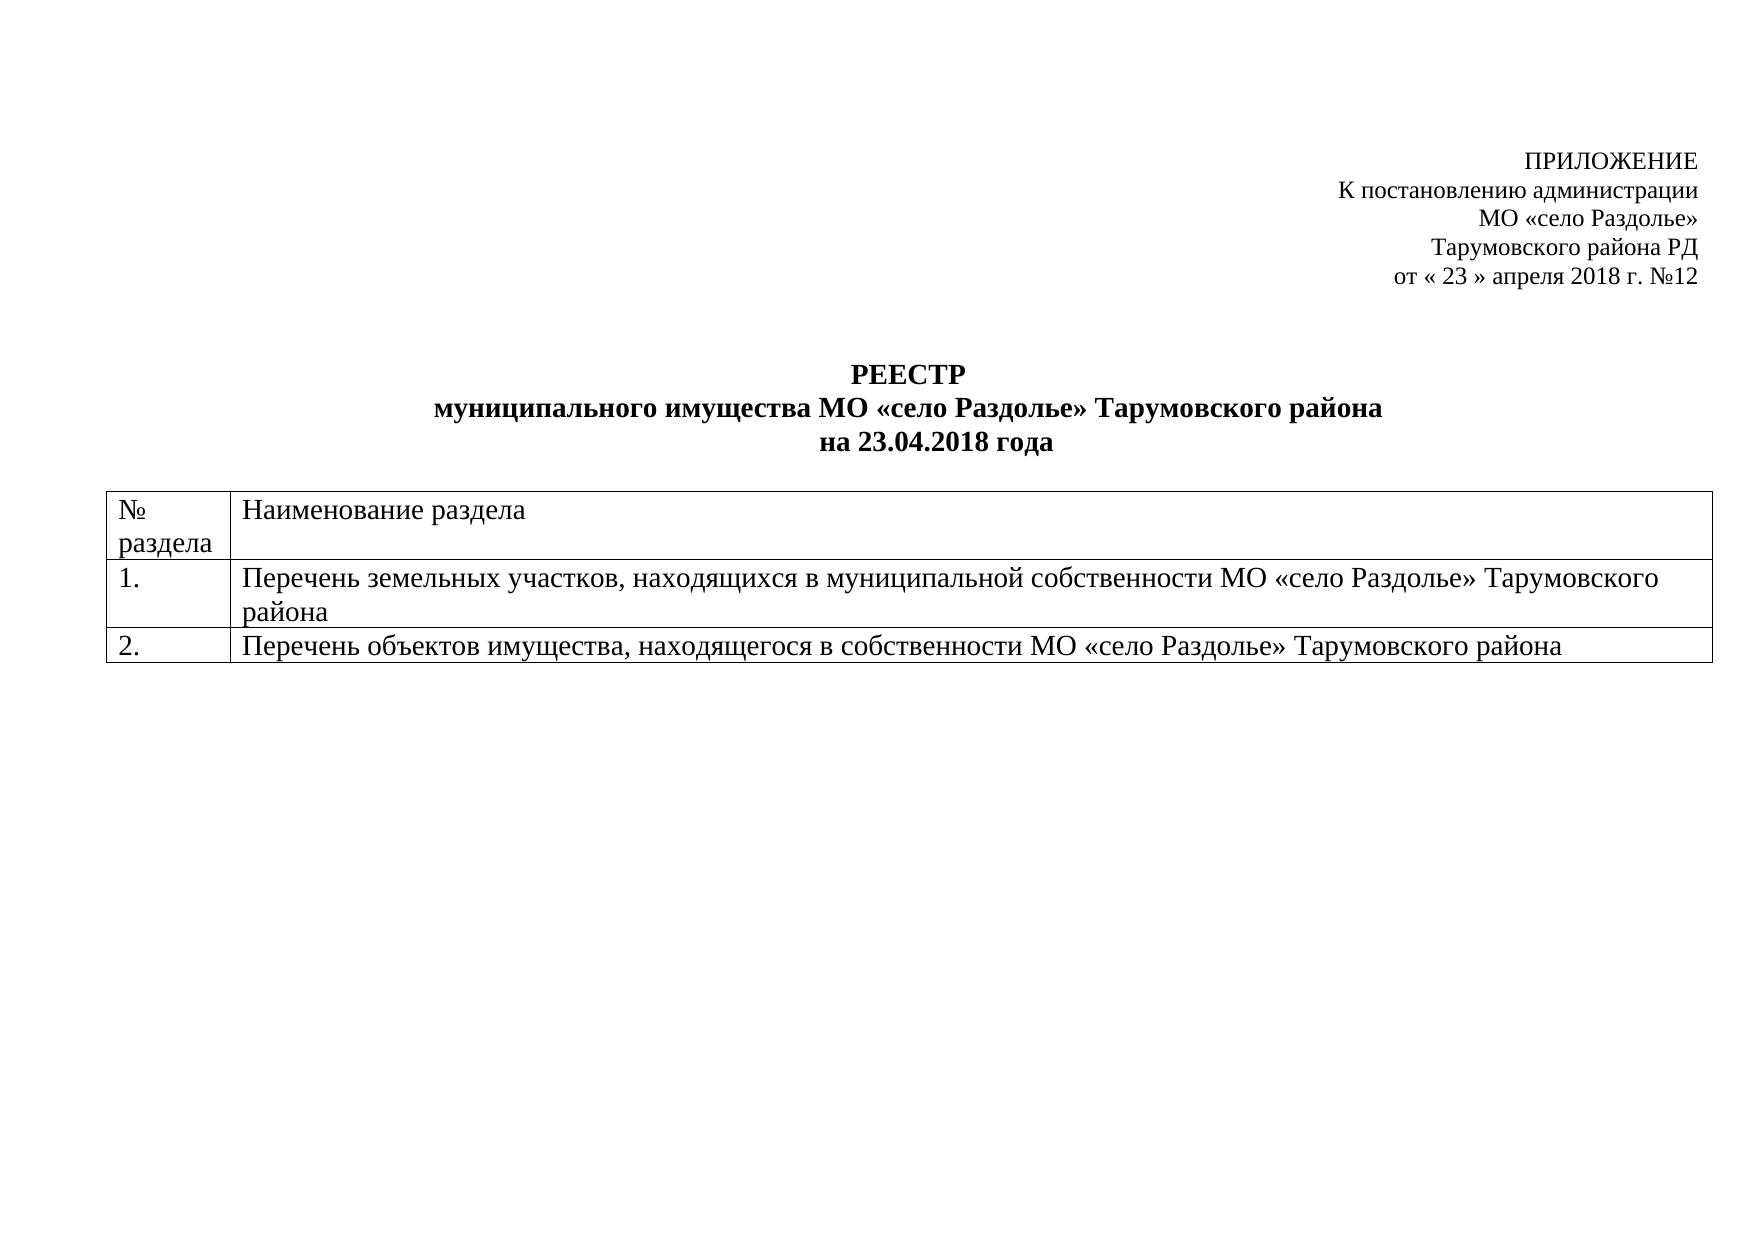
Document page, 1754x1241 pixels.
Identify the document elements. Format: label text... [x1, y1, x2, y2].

text ПРИЛОЖЕНИЕ [708, 146, 1698, 175]
table_header № раздела [107, 492, 230, 559]
table_header Наименование раздела [231, 492, 1712, 559]
table_cell Перечень земельных участков, находящихся в муниципальной собственности МО «село Раздолье» Тарумовского района [231, 560, 1712, 627]
text муниципального имущества МО «село Раздолье» Тарумовского района [118, 390, 1698, 424]
text К постановлению администрации [118, 175, 1698, 203]
text Тарумовского района РД [118, 232, 1698, 261]
text РЕЕСТР [118, 357, 1698, 390]
table_cell Перечень объектов имущества, находящегося в собственности МО «село Раздолье» Тарумовского района [231, 628, 1712, 662]
text от « 23 » апреля 2018 г. №12 [118, 261, 1698, 290]
table_cell 2. [107, 628, 230, 662]
table_cell 1. [107, 560, 230, 627]
text МО «село Раздолье» [118, 203, 1698, 232]
text на 23.04.2018 года [118, 424, 1698, 457]
